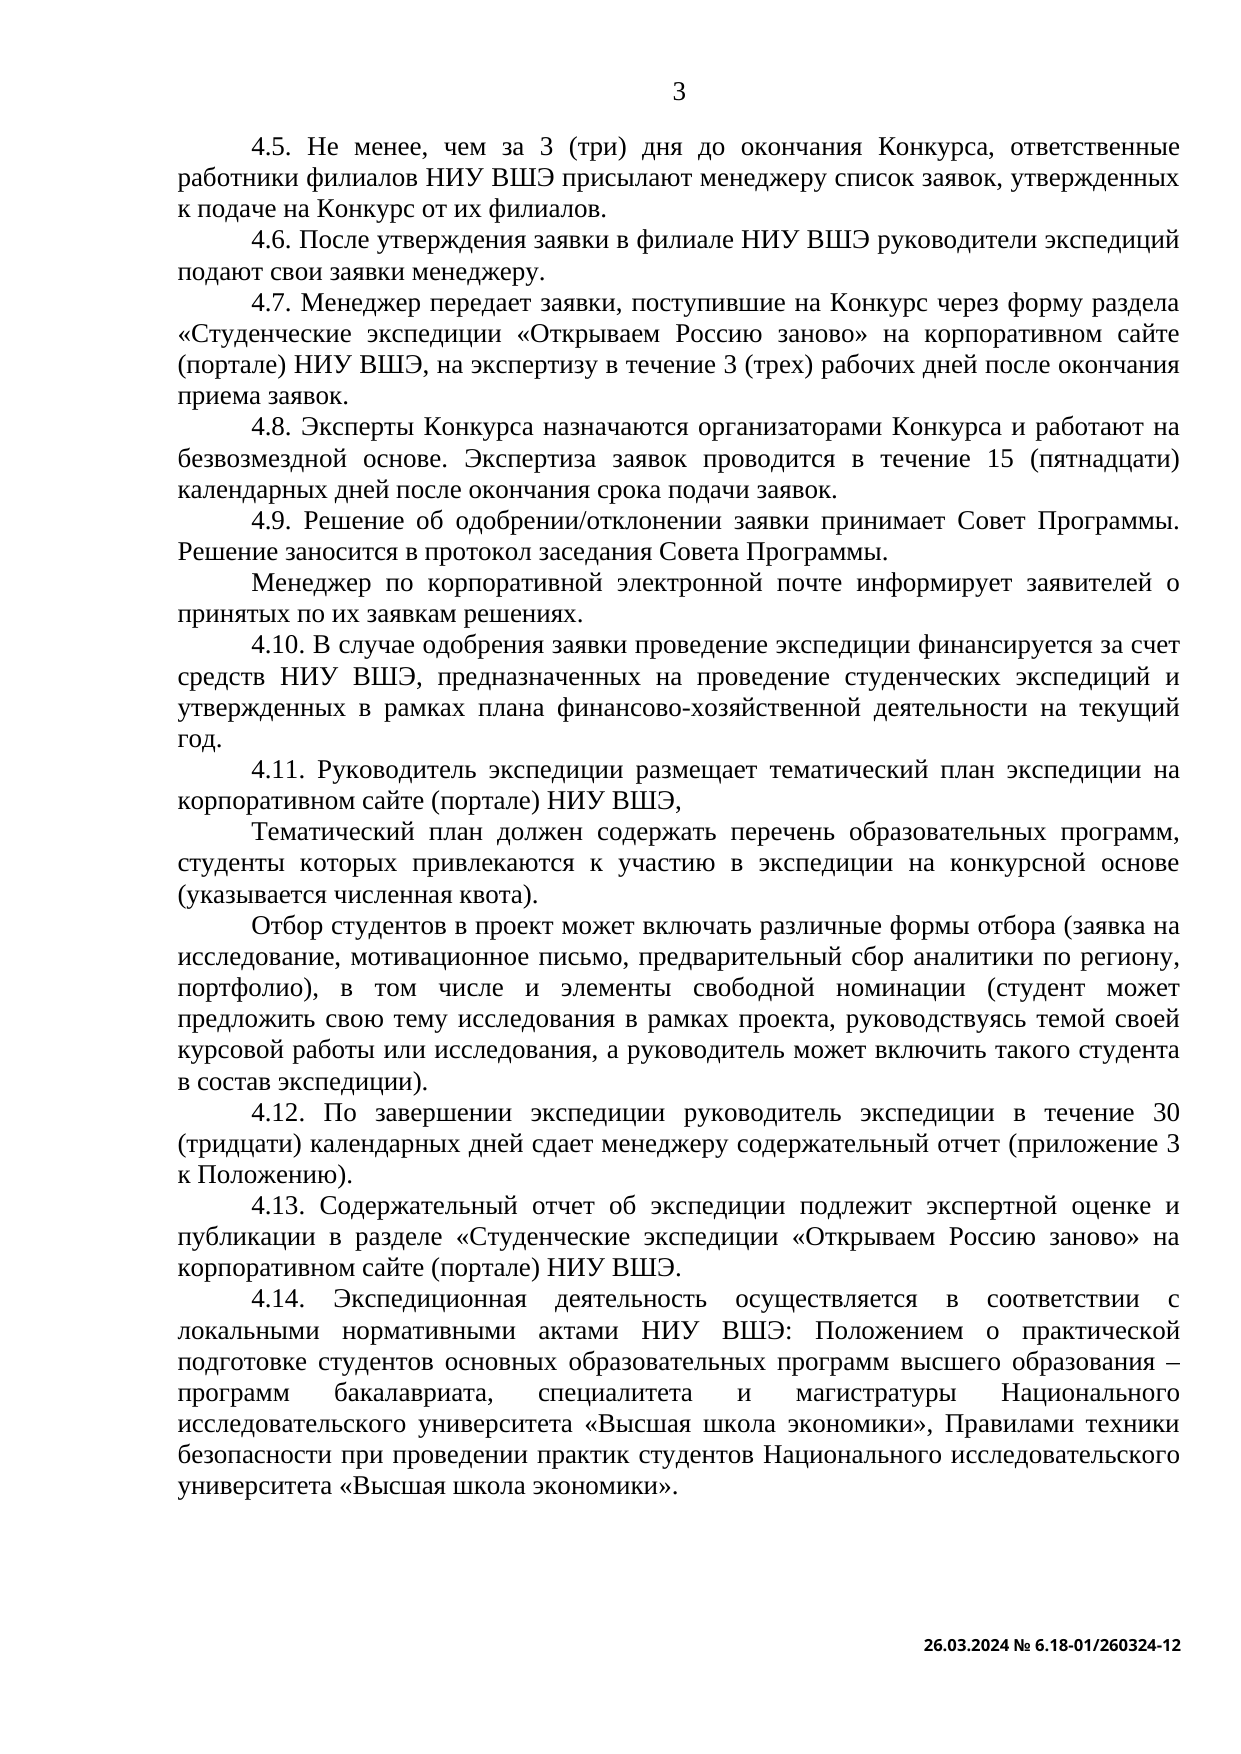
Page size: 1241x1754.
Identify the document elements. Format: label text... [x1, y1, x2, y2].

text 4.13. Содержательный отчет об экспедиции подлежит экспертной оценке и публикации в разделе «Студенческие экспедиции «Открываем Россию заново» на корпоративном сайте (портале) НИУ ВШЭ. [177, 1189, 1181, 1283]
text 4.14. Экспедиционная деятельность осуществляется в соответствии с локальными нормативными актами НИУ ВШЭ: Положением о практической подготовке студентов основных образовательных программ высшего образования – программ бакалавриата, специалитета и магистратуры Национального исследовательского университета «Высшая школа экономики», Правилами техники безопасности при проведении практик студентов Национального исследовательского университета «Высшая школа экономики». [177, 1283, 1181, 1501]
text 4.10. В случае одобрения заявки проведение экспедиции финансируется за счет средств НИУ ВШЭ, предназначенных на проведение студенческих экспедиций и утвержденных в рамках плана финансово-хозяйственной деятельности на текущий год. [177, 628, 1181, 753]
text 4.9. Решение об одобрении/отклонении заявки принимает Совет Программы. Решение заносится в протокол заседания Совета Программы. [177, 504, 1181, 566]
text 4.11. Руководитель экспедиции размещает тематический план экспедиции на корпоративном сайте (портале) НИУ ВШЭ, [177, 753, 1181, 815]
text Отбор студентов в проект может включать различные формы отбора (заявка на исследование, мотивационное письмо, предварительный сбор аналитики по региону, портфолио), в том числе и элементы свободной номинации (студент может предложить свою тему исследования в рамках проекта, руководствуясь темой своей курсовой работы или исследования, а руководитель может включить такого студента в состав экспедиции). [177, 909, 1181, 1096]
text 4.5. Не менее, чем за 3 (три) дня до окончания Конкурса, ответственные работники филиалов НИУ ВШЭ присылают менеджеру список заявок, утвержденных к подаче на Конкурс от их филиалов. [177, 130, 1181, 224]
text Тематический план должен содержать перечень образовательных программ, студенты которых привлекаются к участию в экспедиции на конкурсной основе (указывается численная квота). [177, 815, 1181, 909]
text 4.6. После утверждения заявки в филиале НИУ ВШЭ руководители экспедиций подают свои заявки менеджеру. [177, 224, 1181, 286]
text Менеджер по корпоративной электронной почте информирует заявителей о принятых по их заявкам решениях. [177, 566, 1181, 628]
text 4.8. Эксперты Конкурса назначаются организаторами Конкурса и работают на безвозмездной основе. Экспертиза заявок проводится в течение 15 (пятнадцати) календарных дней после окончания срока подачи заявок. [177, 411, 1181, 504]
text 4.12. По завершении экспедиции руководитель экспедиции в течение 30 (тридцати) календарных дней сдает менеджеру содержательный отчет (приложение 3 к Положению). [177, 1096, 1181, 1189]
text 4.7. Менеджер передает заявки, поступившие на Конкурс через форму раздела «Студенческие экспедиции «Открываем Россию заново» на корпоративном сайте (портале) НИУ ВШЭ, на экспертизу в течение 3 (трех) рабочих дней после окончания приема заявок. [177, 286, 1181, 411]
